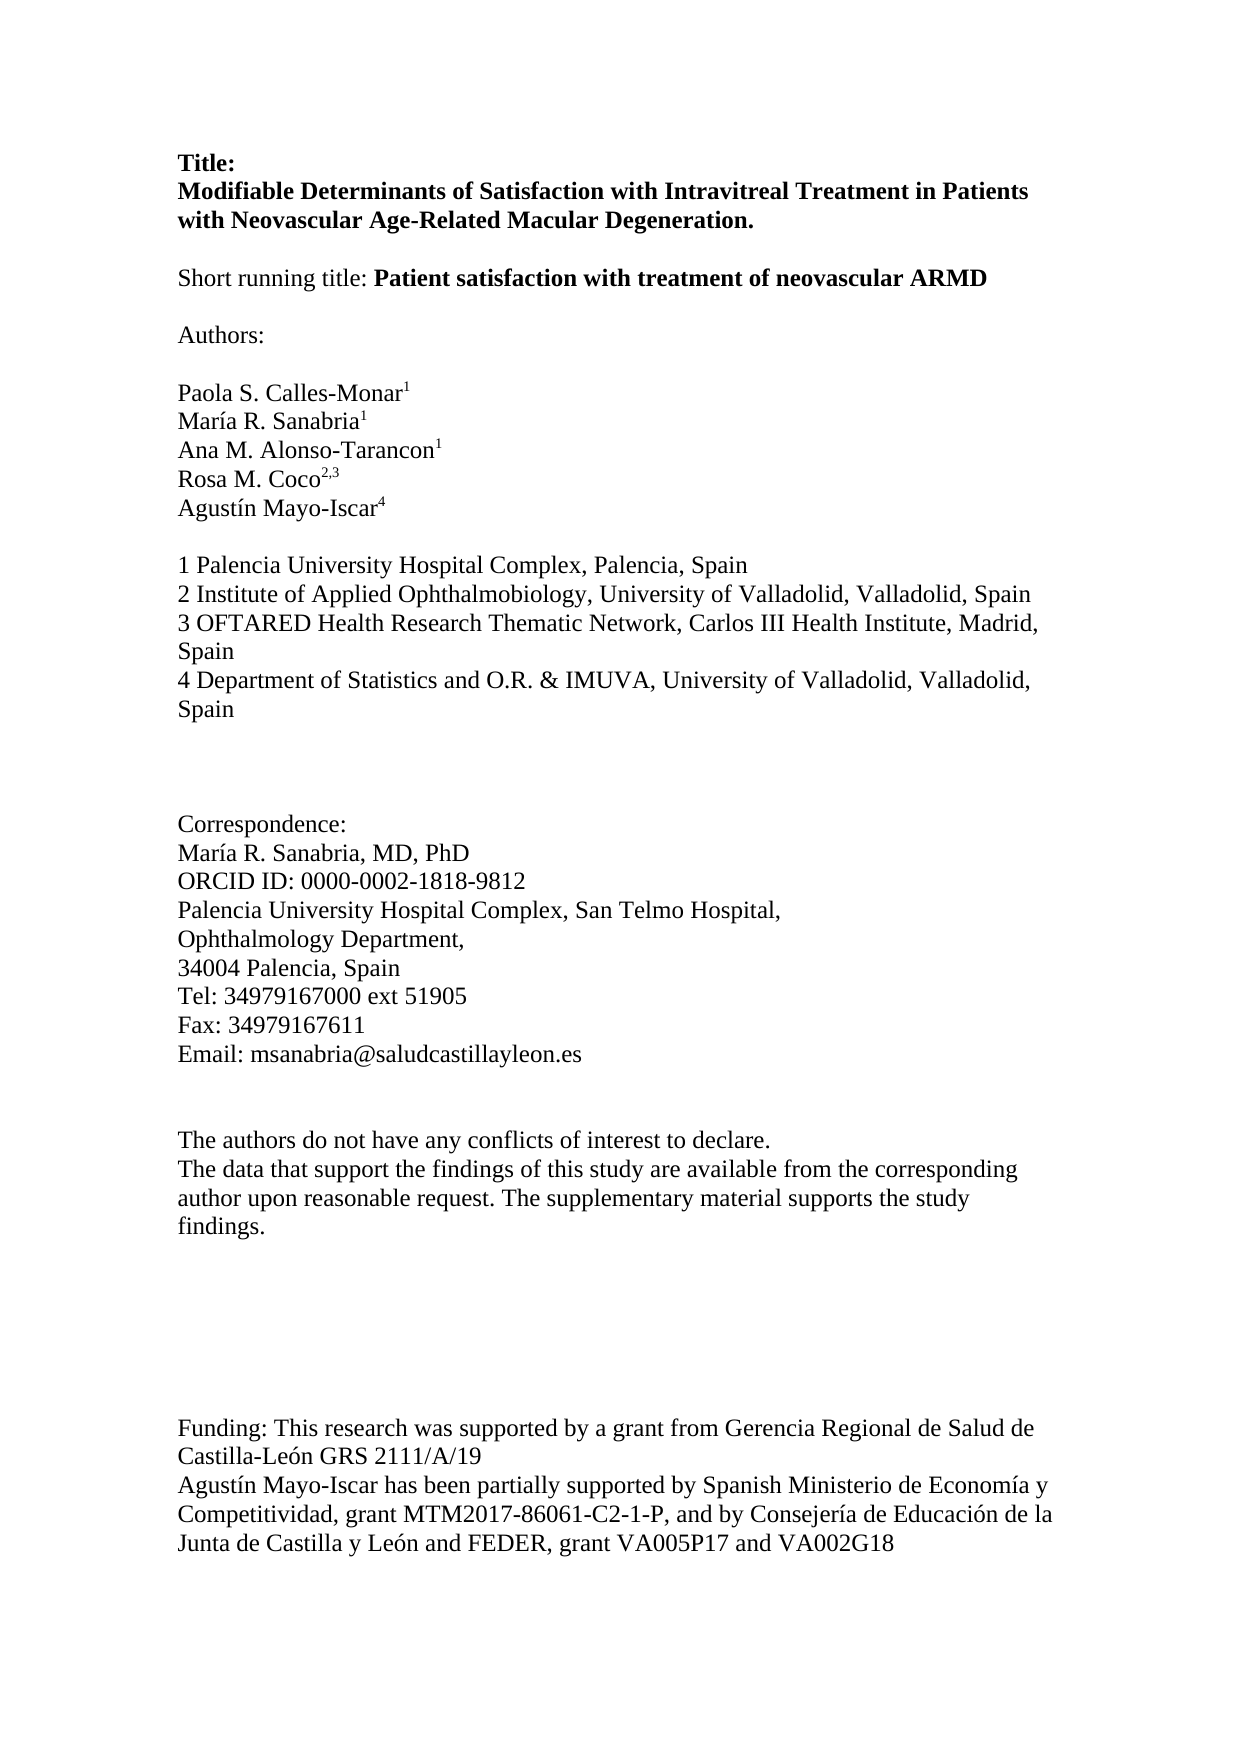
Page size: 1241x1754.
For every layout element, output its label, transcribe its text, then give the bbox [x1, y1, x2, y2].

text Email: msanabria@saludcastillayleon.es [177, 1039, 1063, 1068]
text Paola S. Calles-Monar1 [177, 378, 1063, 406]
text Fax: 34979167611 [177, 1010, 1063, 1039]
text The data that support the findings of this study are available from the corresponding author upon reasonable request. The supplementary material supports the study findings. [177, 1154, 1063, 1240]
text Agustín Mayo-Iscar has been partially supported by Spanish Ministerio de Economía y Competitividad, grant MTM2017-86061-C2-1-P, and by Consejería de Educación de la Junta de Castilla y León and FEDER, grant VA005P17 and VA002G18 [177, 1470, 1063, 1556]
text 4 Department of Statistics and O.R. & IMUVA, University of Valladolid, Valladolid, Spain [177, 665, 1063, 723]
text 34004 Palencia, Spain [177, 953, 1063, 981]
text María R. Sanabria1 [177, 406, 1063, 435]
text 2 Institute of Applied Ophthalmobiology, University of Valladolid, Valladolid, Spain [177, 579, 1063, 608]
text María R. Sanabria, MD, PhD [177, 838, 1063, 866]
text Ophthalmology Department, [177, 924, 1063, 953]
text Rosa M. Coco2,3 [177, 464, 1063, 493]
text Ana M. Alonso-Tarancon1 [177, 435, 1063, 464]
text The authors do not have any conflicts of interest to declare. [177, 1125, 1063, 1154]
text Short running title: Patient satisfaction with treatment of neovascular ARMD [177, 263, 1063, 291]
text ORCID ID: 0000-0002-1818-9812 [177, 866, 1063, 895]
text Agustín Mayo-Iscar4 [177, 493, 1063, 521]
text Funding: This research was supported by a grant from Gerencia Regional de Salud de Castilla-León GRS 2111/A/19 [177, 1413, 1063, 1470]
text Title: [177, 148, 1063, 176]
text Tel: 34979167000 ext 51905 [177, 981, 1063, 1010]
text 3 OFTARED Health Research Thematic Network, Carlos III Health Institute, Madrid, Spain [177, 608, 1063, 665]
text Correspondence: [177, 809, 1063, 838]
text 1 Palencia University Hospital Complex, Palencia, Spain [177, 550, 1063, 579]
text Authors: [177, 320, 1063, 349]
text Modifiable Determinants of Satisfaction with Intravitreal Treatment in Patients with Neovascular Age-Related Macular Degeneration. [177, 176, 1063, 234]
text Palencia University Hospital Complex, San Telmo Hospital, [177, 895, 1063, 924]
